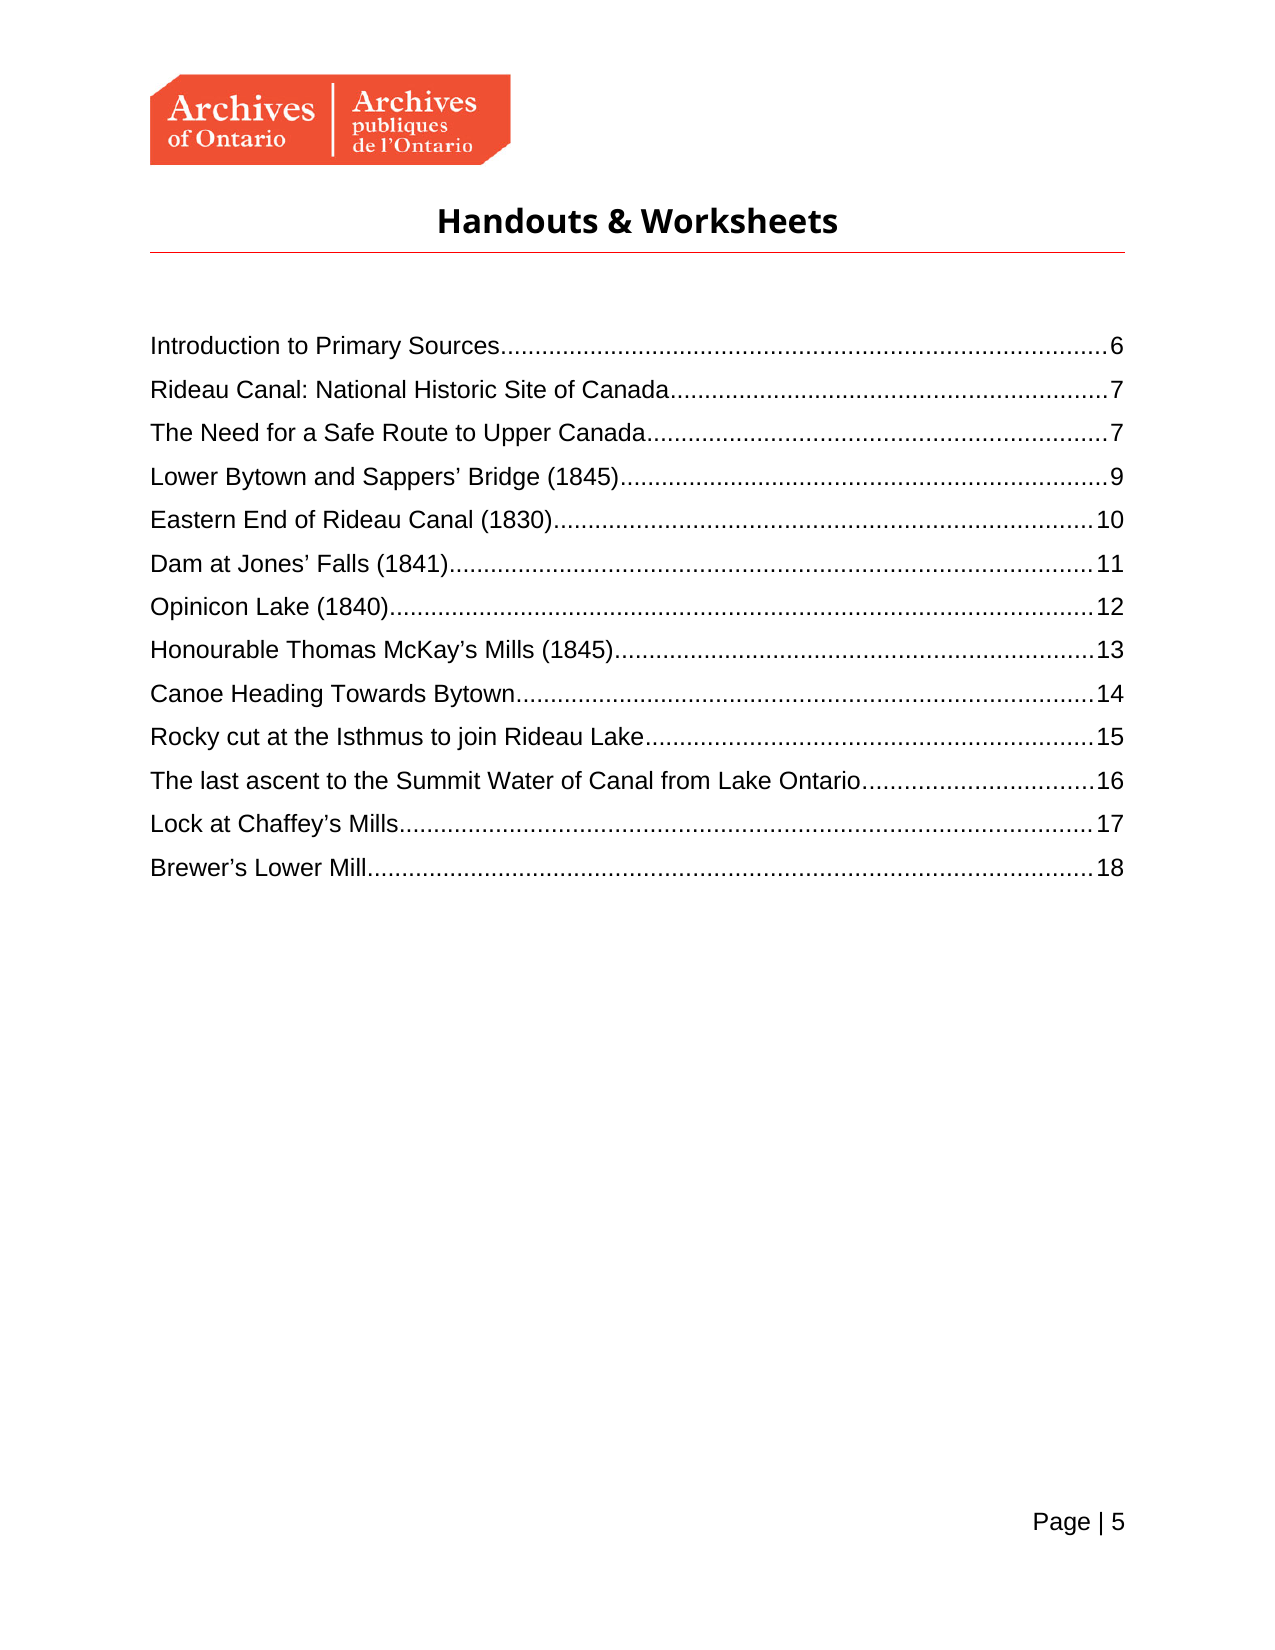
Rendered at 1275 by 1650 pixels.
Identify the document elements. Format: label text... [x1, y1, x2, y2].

text The last ascent to the Summit Water of Canal from Lake Ontario 16 [861, 766, 1125, 794]
text Honourable Thomas McKay’s Mills (1845) 13 [150, 635, 1125, 664]
text Rocky cut at the Isthmus to join Rideau Lake 15 [645, 722, 1125, 751]
text The Need for a Safe Route to Upper Canada 7 [150, 418, 1125, 447]
text Opinicon Lake (1840) 12 [150, 592, 1125, 621]
text Brewer’s Lower Mill 18 [367, 853, 1125, 881]
text Eastern End of Rideau Canal (1830) 10 [150, 505, 1125, 534]
text Rideau Canal: National Historic Site of Canada 7 [150, 375, 1125, 403]
text Lower Bytown and Sappers’ Bridge (1845) 9 [150, 462, 1125, 490]
text Lock at Chaffey’s Mills 17 [399, 809, 1125, 838]
text Canoe Heading Towards Bytown 14 [150, 679, 1125, 708]
text Dam at Jones’ Falls (1841) 11 [150, 548, 1125, 577]
picture [150, 73, 511, 167]
text Introduction to Primary Sources 6 [150, 331, 1125, 360]
subtitle Handouts & Worksheets [150, 198, 1125, 252]
